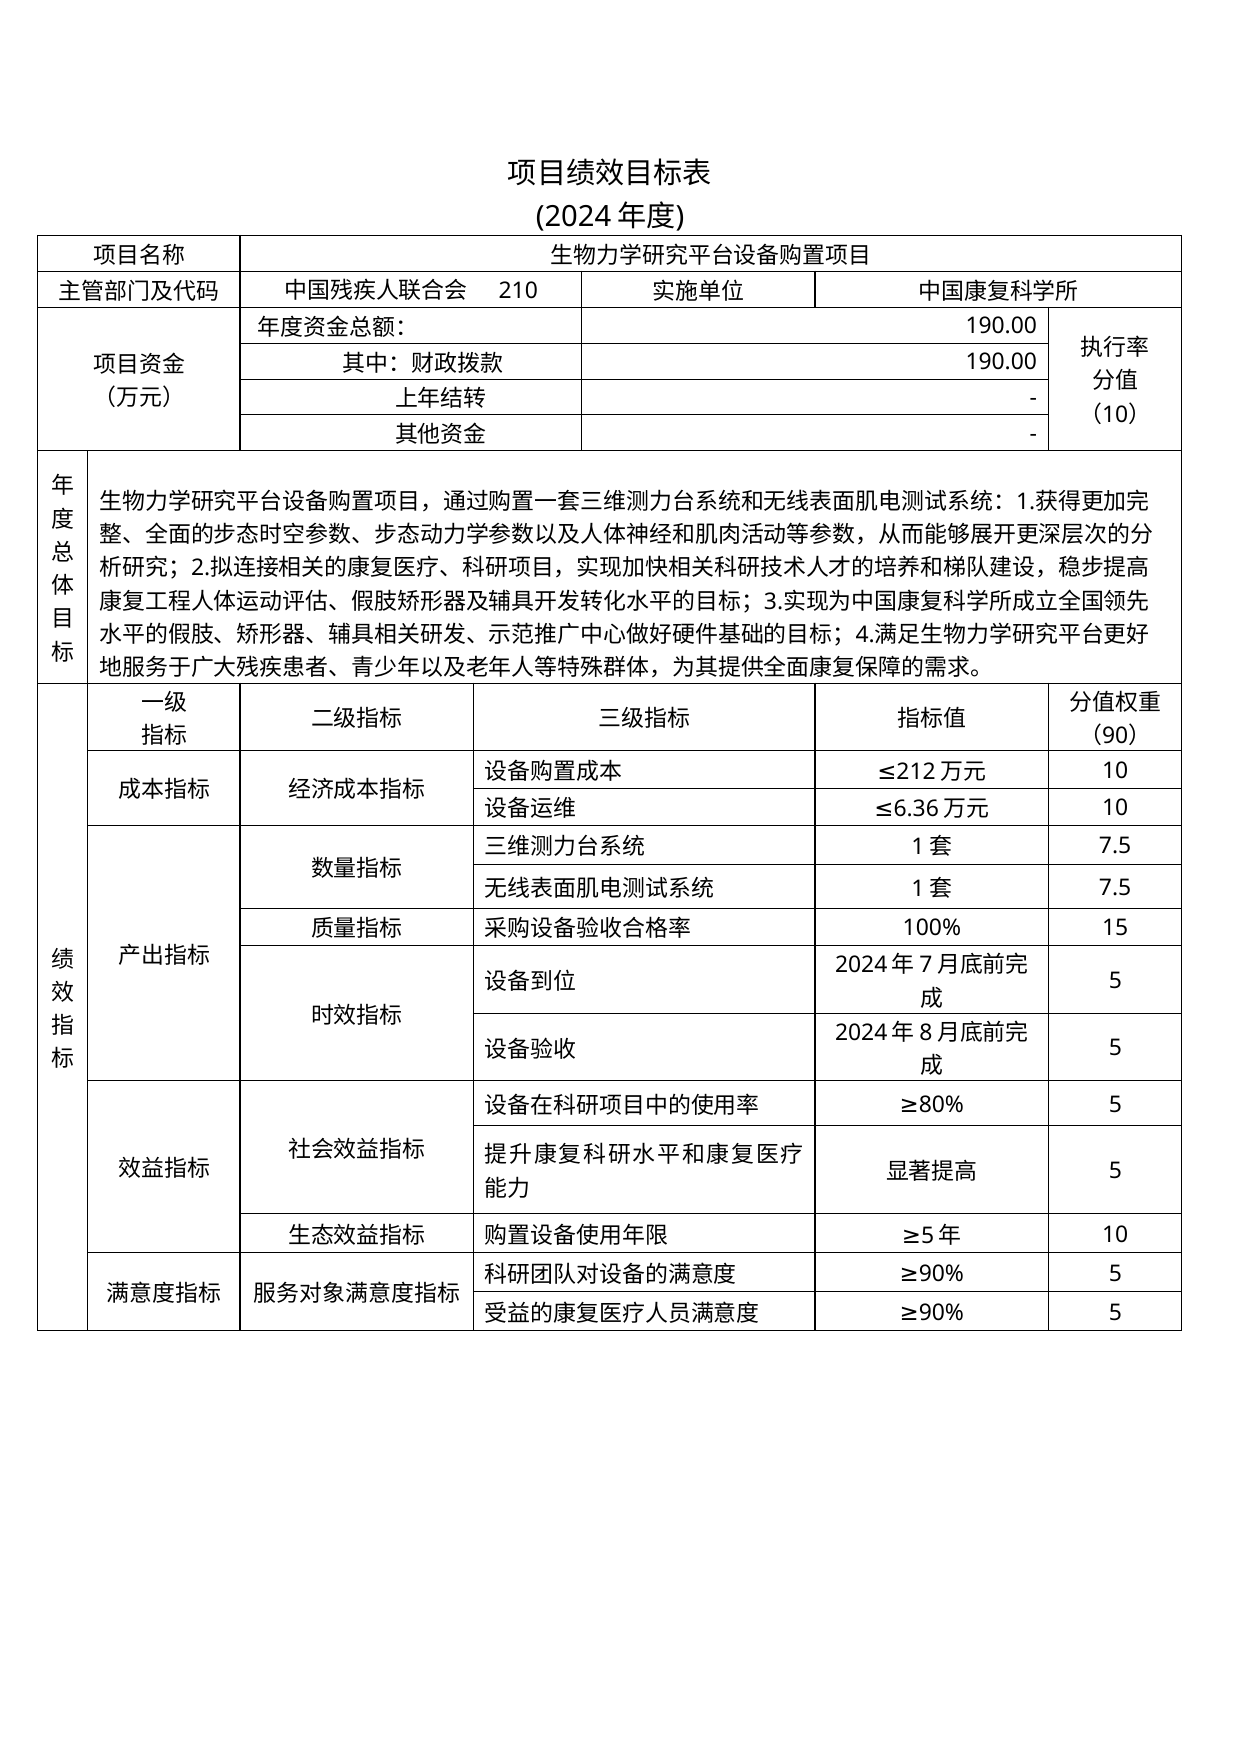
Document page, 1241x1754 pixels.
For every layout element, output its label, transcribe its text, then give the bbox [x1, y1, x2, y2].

table_cell 设备验收 [474, 1014, 814, 1080]
table_cell 受益的康复医疗人员满意度 [474, 1292, 814, 1330]
table_cell 10 [1049, 789, 1181, 825]
table_cell ≥80% [816, 1081, 1048, 1125]
table_cell 5 [1049, 1292, 1181, 1330]
table_cell 100% [816, 909, 1048, 945]
table_cell 设备在科研项目中的使用率 [474, 1081, 814, 1125]
table_cell 时效指标 [241, 946, 473, 1080]
table_cell 190.00 [582, 344, 1048, 378]
table_cell 中国残疾人联合会 210 [241, 272, 581, 307]
table_cell 满意度指标 [88, 1253, 239, 1330]
table_cell 2024年8月底前完成 [816, 1014, 1048, 1080]
table_cell 一级 指标 [88, 684, 239, 750]
table_cell 三级指标 [474, 684, 814, 750]
table_cell 7.5 [1049, 826, 1181, 864]
table_cell ≤6.36万元 [816, 789, 1048, 825]
table_cell 社会效益指标 [241, 1081, 473, 1213]
table_cell 5 [1049, 1081, 1181, 1125]
table_cell ≥5年 [816, 1214, 1048, 1252]
table_cell 1套 [816, 826, 1048, 864]
table_cell 无线表面肌电测试系统 [474, 865, 814, 908]
table_cell 其中：财政拨款 [241, 344, 581, 378]
table_cell 成本指标 [88, 751, 239, 825]
table_cell 分值权重 （90） [1049, 684, 1181, 750]
table_cell 10 [1049, 751, 1181, 787]
table_cell 上年结转 [241, 380, 581, 414]
table_cell 购置设备使用年限 [474, 1214, 814, 1252]
table_cell 5 [1049, 1126, 1181, 1213]
table_header 项目绩效目标表 [38, 150, 1182, 192]
table_cell - [582, 380, 1048, 414]
table_cell 显著提高 [816, 1126, 1048, 1213]
table_cell 提升康复科研水平和康复医疗能力 [474, 1126, 814, 1213]
table_cell 效益指标 [88, 1081, 239, 1252]
table_cell 中国康复科学所 [816, 272, 1181, 307]
table_cell 生物力学研究平台设备购置项目，通过购置一套三维测力台系统和无线表面肌电测试系统：1.获得更加完整、全面的步态时空参数、步态动力学参数以及人体神经和肌肉活动等参数，从而能够展开更深层次的分析研究；2.拟连接相关的康复医疗、科研项目，实现加快相关科研技术人才的培养和梯队建设，稳步提高康复工程人体运动评估、假肢矫形器及辅具开发转化水平的目标；3.实现为中国康复科学所成立全国领先水平的假肢、矫形器、辅具相关研发、示范推广中心做好硬件基础的目标；4.满足生物力学研究平台更好地服务于广大残疾患者、青少年以及老年人等特殊群体，为其提供全面康复保障的需求。 [88, 451, 1181, 682]
table_cell 数量指标 [241, 826, 473, 908]
table_cell 7.5 [1049, 865, 1181, 908]
table_cell 实施单位 [582, 272, 814, 307]
table_cell 二级指标 [241, 684, 473, 750]
table_cell 年度资金总额： [241, 308, 581, 342]
table_cell 质量指标 [241, 909, 473, 945]
table_cell 服务对象满意度指标 [241, 1253, 473, 1330]
table_cell 采购设备验收合格率 [474, 909, 814, 945]
table_cell 其他资金 [241, 415, 581, 450]
table_cell 项目资金 （万元） [38, 308, 239, 450]
table_cell 三维测力台系统 [474, 826, 814, 864]
table_cell 主管部门及代码 [38, 272, 239, 307]
table_cell 执行率 分值 （10） [1049, 308, 1181, 450]
table_cell 生态效益指标 [241, 1214, 473, 1252]
table_cell 科研团队对设备的满意度 [474, 1253, 814, 1291]
table_cell 10 [1049, 1214, 1181, 1252]
table_cell ≥90% [816, 1292, 1048, 1330]
table_cell 项目名称 [38, 236, 239, 271]
table_cell 生物力学研究平台设备购置项目 [241, 236, 1181, 271]
table_cell 5 [1049, 946, 1181, 1013]
table_cell 设备到位 [474, 946, 814, 1013]
table_cell 设备运维 [474, 789, 814, 825]
table_cell 绩效指标 [38, 684, 87, 1330]
table_cell - [582, 415, 1048, 450]
table_cell 年 度 总 体 目 标 [38, 451, 87, 682]
table_cell ≥90% [816, 1253, 1048, 1291]
table_cell ≤212万元 [816, 751, 1048, 787]
table_cell 5 [1049, 1253, 1181, 1291]
table_cell 5 [1049, 1014, 1181, 1080]
table_cell 指标值 [816, 684, 1048, 750]
table_cell 15 [1049, 909, 1181, 945]
table_cell 190.00 [582, 308, 1048, 342]
table_cell (2024年度) [38, 192, 1182, 235]
table_cell 产出指标 [88, 826, 239, 1080]
table_cell 设备购置成本 [474, 751, 814, 787]
table_cell 经济成本指标 [241, 751, 473, 825]
table_cell 2024年7月底前完成 [816, 946, 1048, 1013]
table_cell 1套 [816, 865, 1048, 908]
